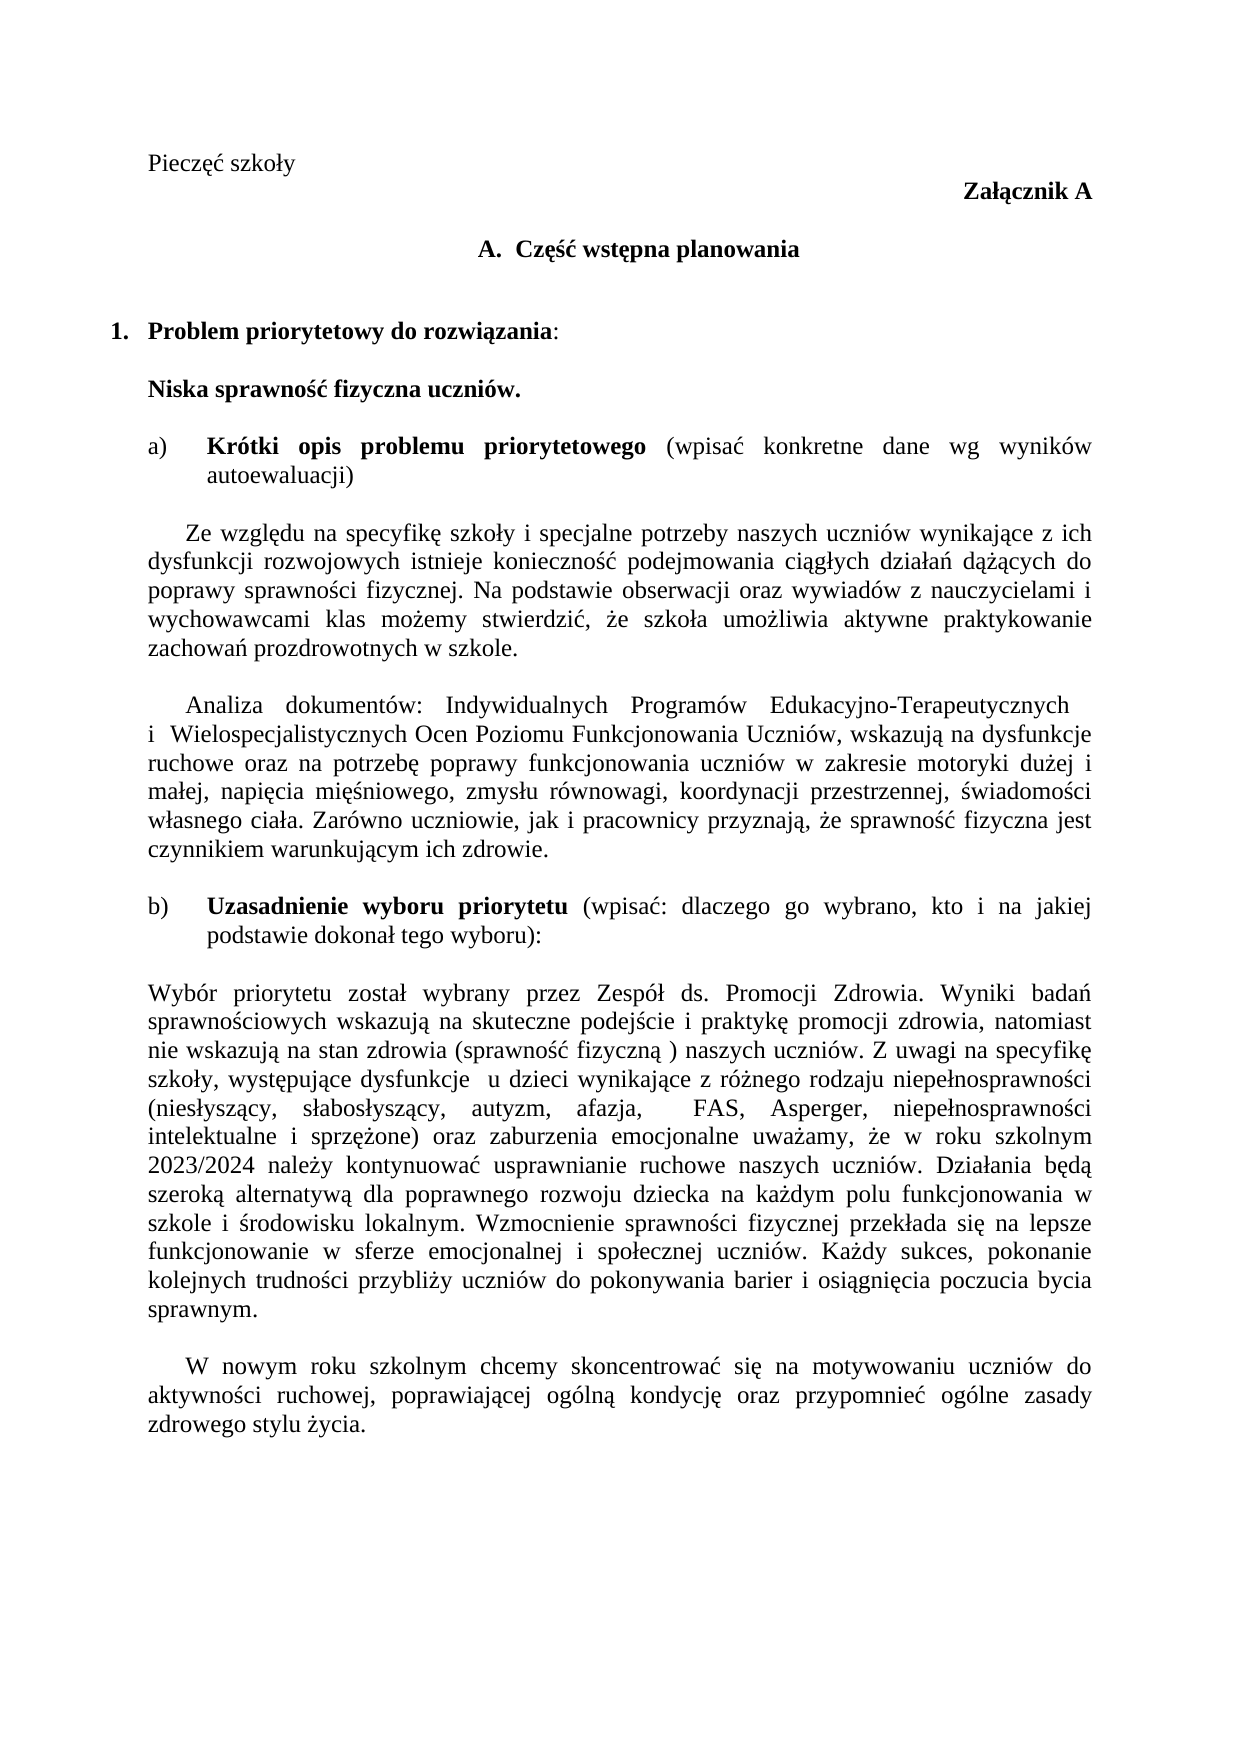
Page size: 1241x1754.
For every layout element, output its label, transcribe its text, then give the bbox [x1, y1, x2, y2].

text Wybór priorytetu został wybrany przez Zespół ds. Promocji Zdrowia. Wyniki badań sprawnościowych wskazują na skuteczne podejście i praktykę promocji zdrowia, natomiast nie wskazują na stan zdrowia (sprawność fizyczną ) naszych uczniów. Z uwagi na specyfikę szkoły, występujące dysfunkcje u dzieci wynikające z różnego rodzaju niepełnosprawności (niesłyszący, słabosłyszący, autyzm, afazja, FAS, Asperger, niepełnosprawności intelektualne i sprzężone) oraz zaburzenia emocjonalne uważamy, że w roku szkolnym 2023/2024 należy kontynuować usprawnianie ruchowe naszych uczniów. Działania będą szeroką alternatywą dla poprawnego rozwoju dziecka na każdym polu funkcjonowania w szkole i środowisku lokalnym. Wzmocnienie sprawności fizycznej przekłada się na lepsze funkcjonowanie w sferze emocjonalnej i społecznej uczniów. Każdy sukces, pokonanie kolejnych trudności przybliży uczniów do pokonywania barier i osiągnięcia poczucia bycia sprawnym. [148, 978, 1093, 1323]
list Uzasadnienie wyboru priorytetu (wpisać: dlaczego go wybrano, kto i na jakiej podstawie dokonał tego wyboru): [148, 891, 1093, 949]
text Ze względu na specyfikę szkoły i specjalne potrzeby naszych uczniów wynikające z ich dysfunkcji rozwojowych istnieje konieczność podejmowania ciągłych działań dążących do poprawy sprawności fizycznej. Na podstawie obserwacji oraz wywiadów z nauczycielami i wychowawcami klas możemy stwierdzić, że szkoła umożliwia aktywne praktykowanie zachowań prozdrowotnych w szkole. [148, 518, 1093, 661]
text Załącznik A [148, 176, 1093, 205]
list Część wstępna planowania [185, 234, 1093, 263]
list Problem priorytetowy do rozwiązania: [110, 316, 1093, 345]
text Pieczęć szkoły [148, 148, 1093, 176]
list Krótki opis problemu priorytetowego (wpisać konkretne dane wg wyników autoewaluacji) [148, 431, 1093, 489]
text Analiza dokumentów: Indywidualnych Programów Edukacyjno-Terapeutycznych i Wielospecjalistycznych Ocen Poziomu Funkcjonowania Uczniów, wskazują na dysfunkcje ruchowe oraz na potrzebę poprawy funkcjonowania uczniów w zakresie motoryki dużej i małej, napięcia mięśniowego, zmysłu równowagi, koordynacji przestrzennej, świadomości własnego ciała. Zarówno uczniowie, jak i pracownicy przyznają, że sprawność fizyczna jest czynnikiem warunkującym ich zdrowie. [148, 690, 1093, 863]
text W nowym roku szkolnym chcemy skoncentrować się na motywowaniu uczniów do aktywności ruchowej, poprawiającej ogólną kondycję oraz przypomnieć ogólne zasady zdrowego stylu życia. [148, 1351, 1093, 1438]
text Niska sprawność fizyczna uczniów. [148, 374, 1093, 403]
